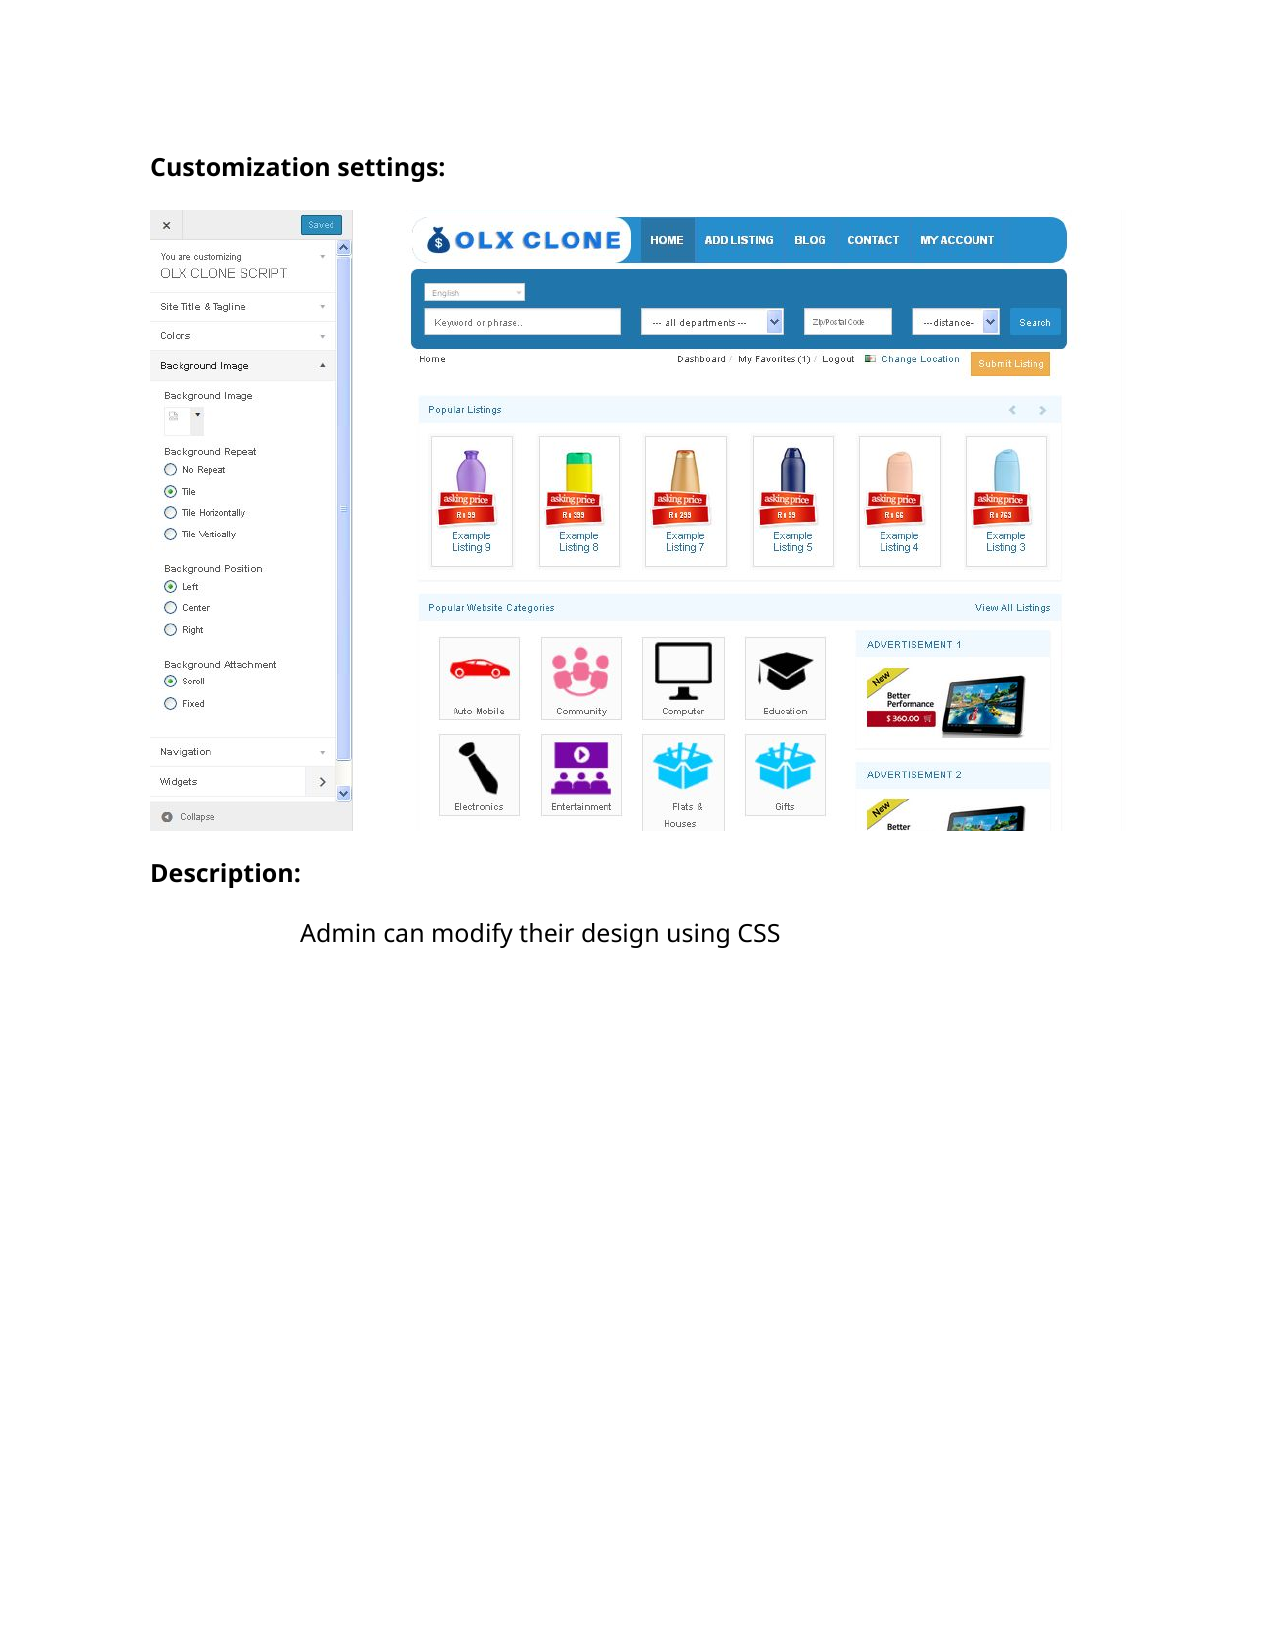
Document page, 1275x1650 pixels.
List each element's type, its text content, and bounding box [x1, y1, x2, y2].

text Admin can modify their design using CSS [150, 916, 1125, 950]
picture [150, 210, 1125, 831]
text Customization settings: [150, 150, 1125, 184]
text Description: [150, 856, 1125, 890]
